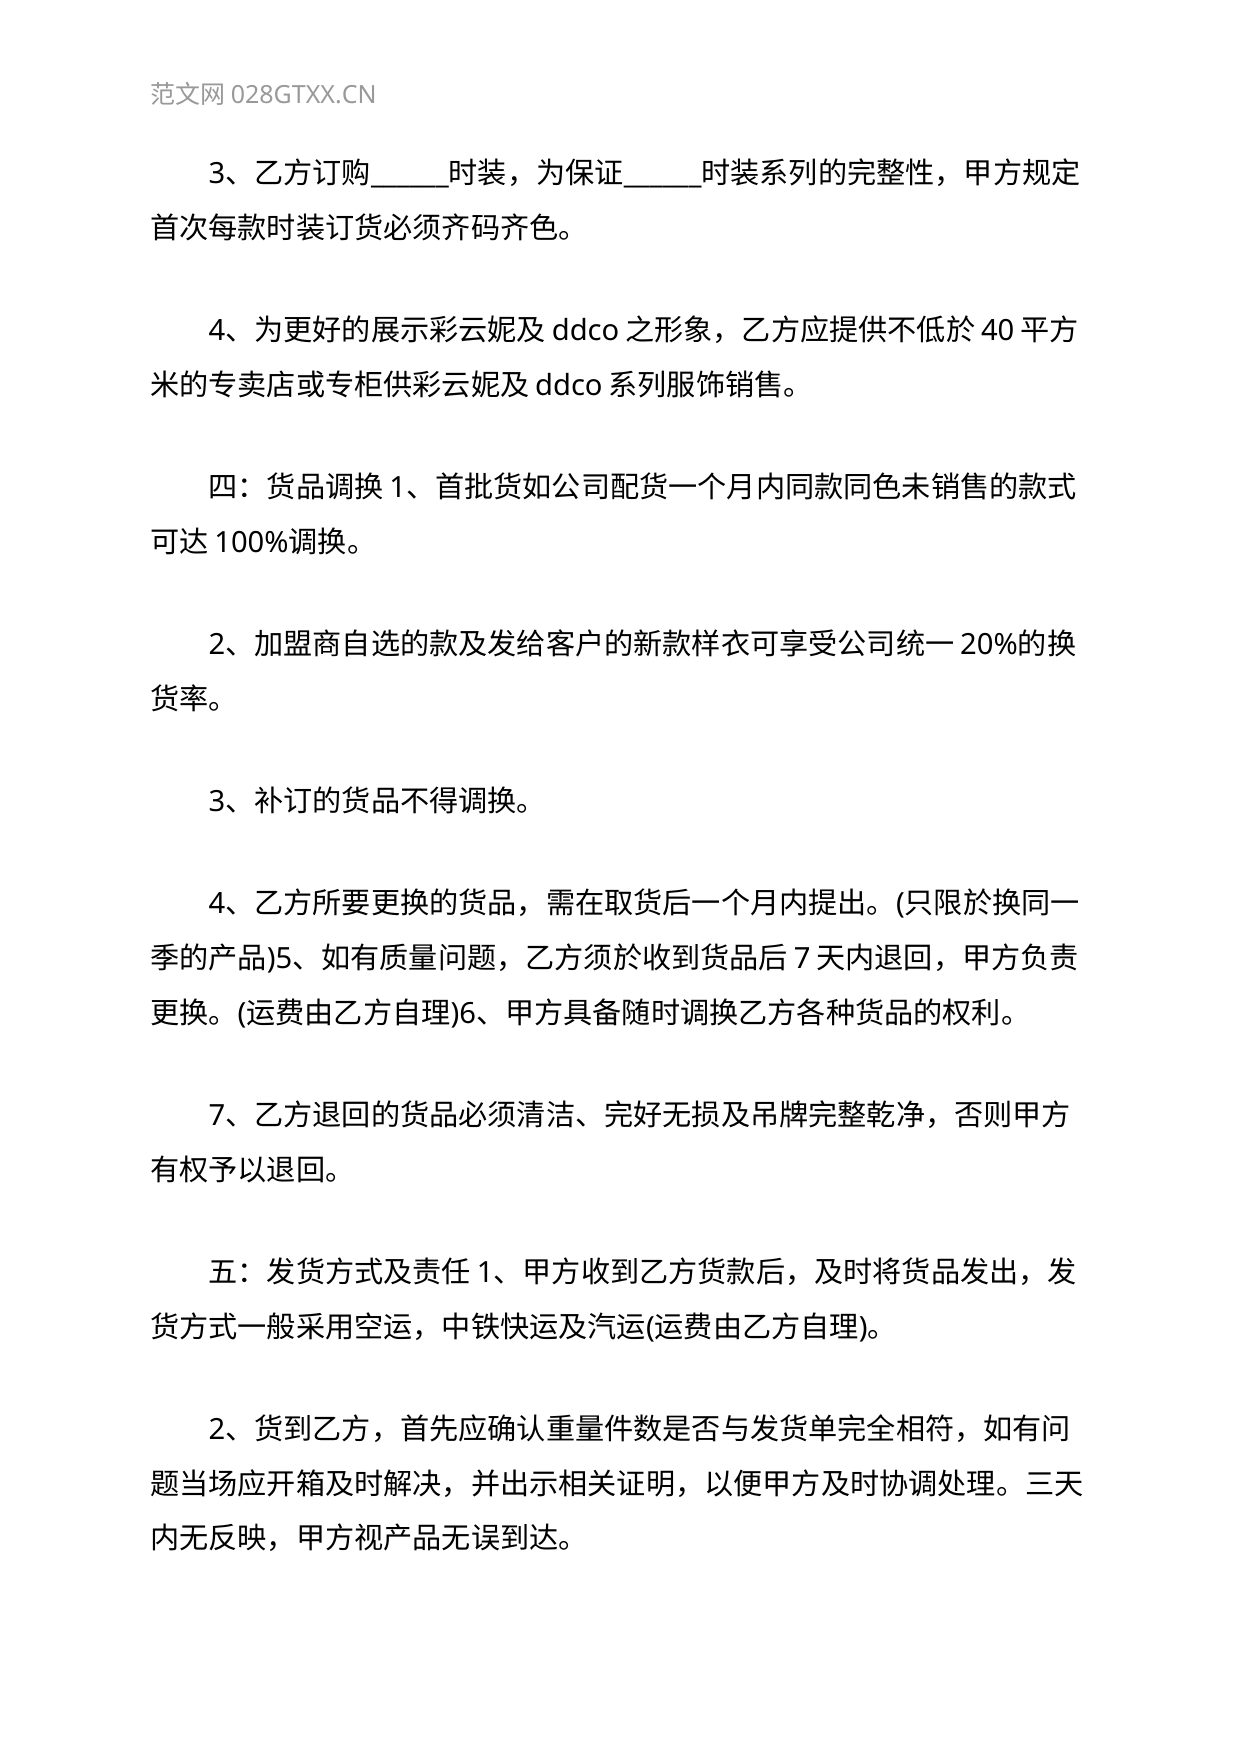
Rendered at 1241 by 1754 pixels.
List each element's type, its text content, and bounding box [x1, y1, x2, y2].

text 3、乙方订购______时装，为保证______时装系列的完整性，甲方规定首次每款时装订货必须齐码齐色。 [150, 150, 1090, 247]
text 五：发货方式及责任1、甲方收到乙方货款后，及时将货品发出，发货方式一般采用空运，中铁快运及汽运(运费由乙方自理)。 [150, 1248, 1090, 1346]
text 2、加盟商自选的款及发给客户的新款样衣可享受公司统一20%的换货率。 [150, 621, 1090, 718]
text 4、为更好的展示彩云妮及ddco之形象，乙方应提供不低於40平方米的专卖店或专柜供彩云妮及ddco系列服饰销售。 [150, 307, 1090, 404]
text 3、补订的货品不得调换。 [150, 777, 1090, 820]
text 7、乙方退回的货品必须清洁、完好无损及吊牌完整乾净，否则甲方有权予以退回。 [150, 1091, 1090, 1189]
text 四：货品调换1、首批货如公司配货一个月内同款同色未销售的款式可达100%调换。 [150, 464, 1090, 561]
text 4、乙方所要更换的货品，需在取货后一个月内提出。(只限於换同一季的产品)5、如有质量问题，乙方须於收到货品后7天内退回，甲方负责更换。(运费由乙方自理)6、甲方具备随时调换乙方各种货品的权利。 [150, 879, 1090, 1032]
text 2、货到乙方，首先应确认重量件数是否与发货单完全相符，如有问题当场应开箱及时解决，并出示相关证明，以便甲方及时协调处理。三天内无反映，甲方视产品无误到达。 [150, 1405, 1090, 1557]
